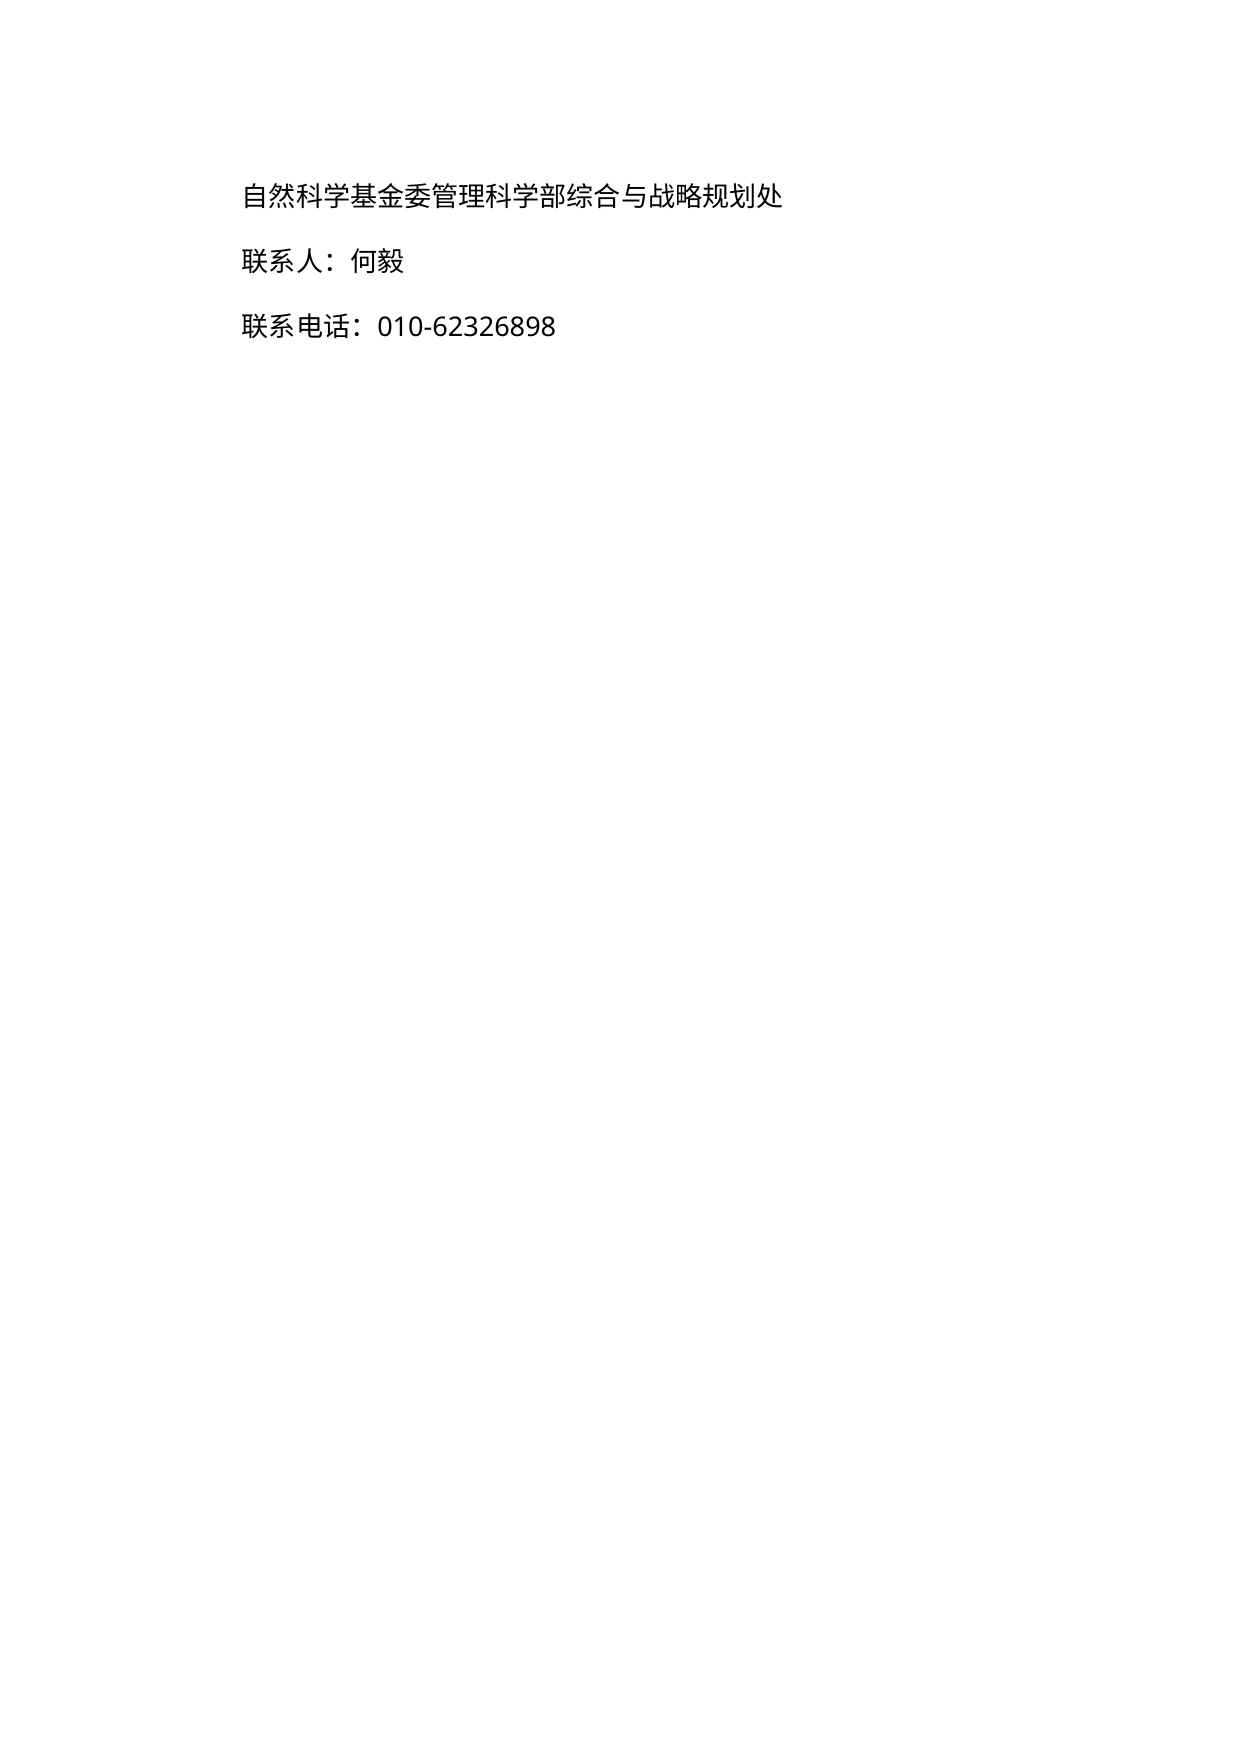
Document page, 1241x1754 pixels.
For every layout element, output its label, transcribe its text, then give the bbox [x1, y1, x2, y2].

text 联系人：何毅 [187, 227, 1053, 292]
text 联系电话：010-62326898 [187, 292, 1053, 357]
text 自然科学基金委管理科学部综合与战略规划处 [187, 162, 1053, 227]
